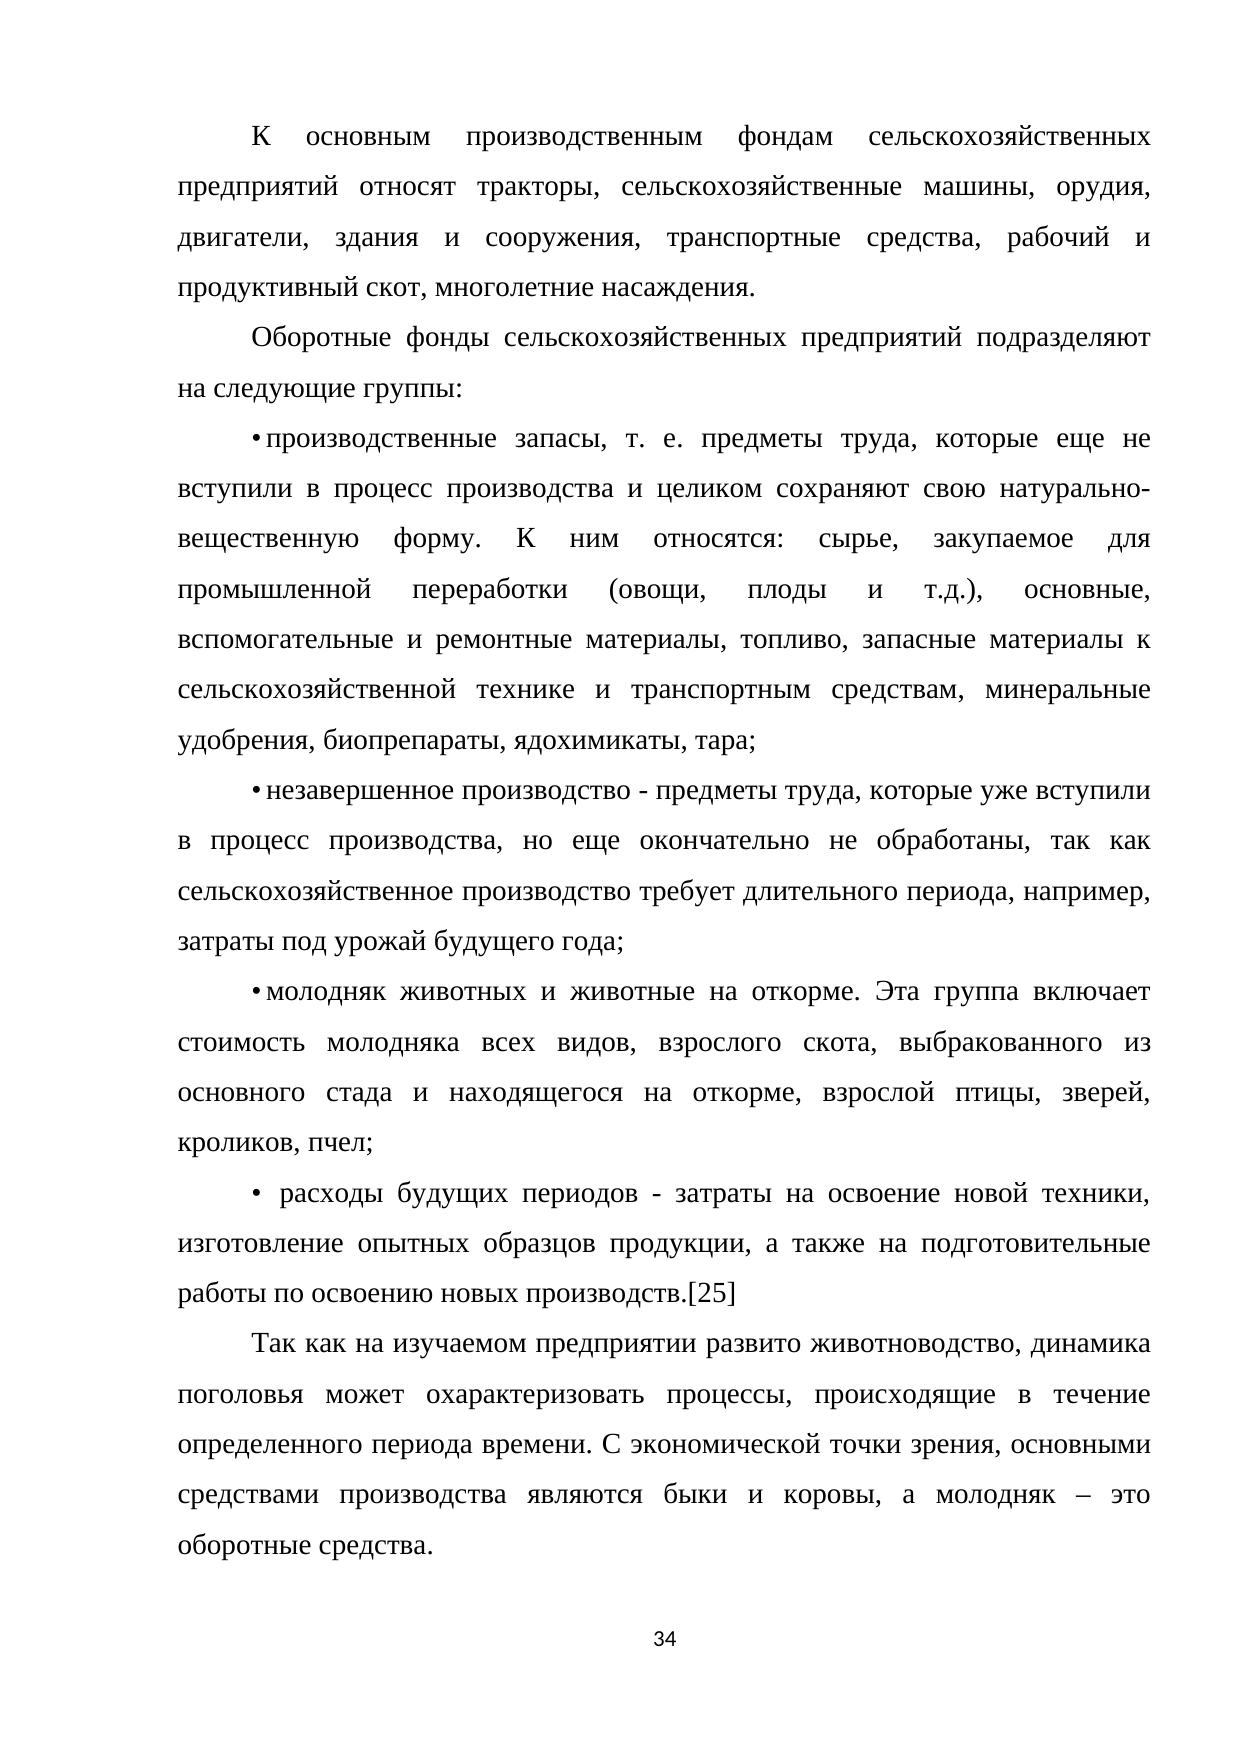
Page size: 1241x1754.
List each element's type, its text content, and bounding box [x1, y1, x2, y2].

text К основным производственным фондам сельскохозяйственных предприятий относят тракторы, сельскохозяйственные машины, орудия, двигатели, здания и сооружения, транспортные средства, рабочий и продуктивный скот, многолетние насаждения. [177, 118, 1152, 303]
list молодняк животных и животные на откорме. Эта группа включает стоимость молодняка всех видов, взрослого скота, выбракованного из основного стада и находящегося на откорме, взрослой птицы, зверей, кроликов, пчел; [177, 973, 1152, 1158]
list производственные запасы, т. е. предметы труда, которые еще не вступили в процесс производства и целиком сохраняют свою натурально-вещественную форму. К ним относятся: сырье, закупаемое для промышленной переработки (овощи, плоды и т.д.), основные, вспомогательные и ремонтные материалы, топливо, запасные материалы к сельскохозяйственной технике и транспортным средствам, минеральные удобрения, биопрепараты, ядохимикаты, тара; [177, 420, 1152, 755]
list незавершенное производство - предметы труда, которые уже вступили в процесс производства, но еще окончательно не обработаны, так как сельскохозяйственное производство требует длительного периода, например, затраты под урожай будущего года; [177, 772, 1152, 957]
text Так как на изучаемом предприятии развито животноводство, динамика поголовья может охарактеризовать процессы, происходящие в течение определенного периода времени. С экономической точки зрения, основными средствами производства являются быки и коровы, а молодняк – это оборотные средства. [177, 1326, 1152, 1560]
list расходы будущих периодов - затраты на освоение новой техники, изготовление опытных образцов продукции, а также на подготовительные работы по освоению новых производств.[25] [177, 1175, 1152, 1309]
text Оборотные фонды сельскохозяйственных предприятий подразделяют на следующие группы: [177, 319, 1152, 403]
